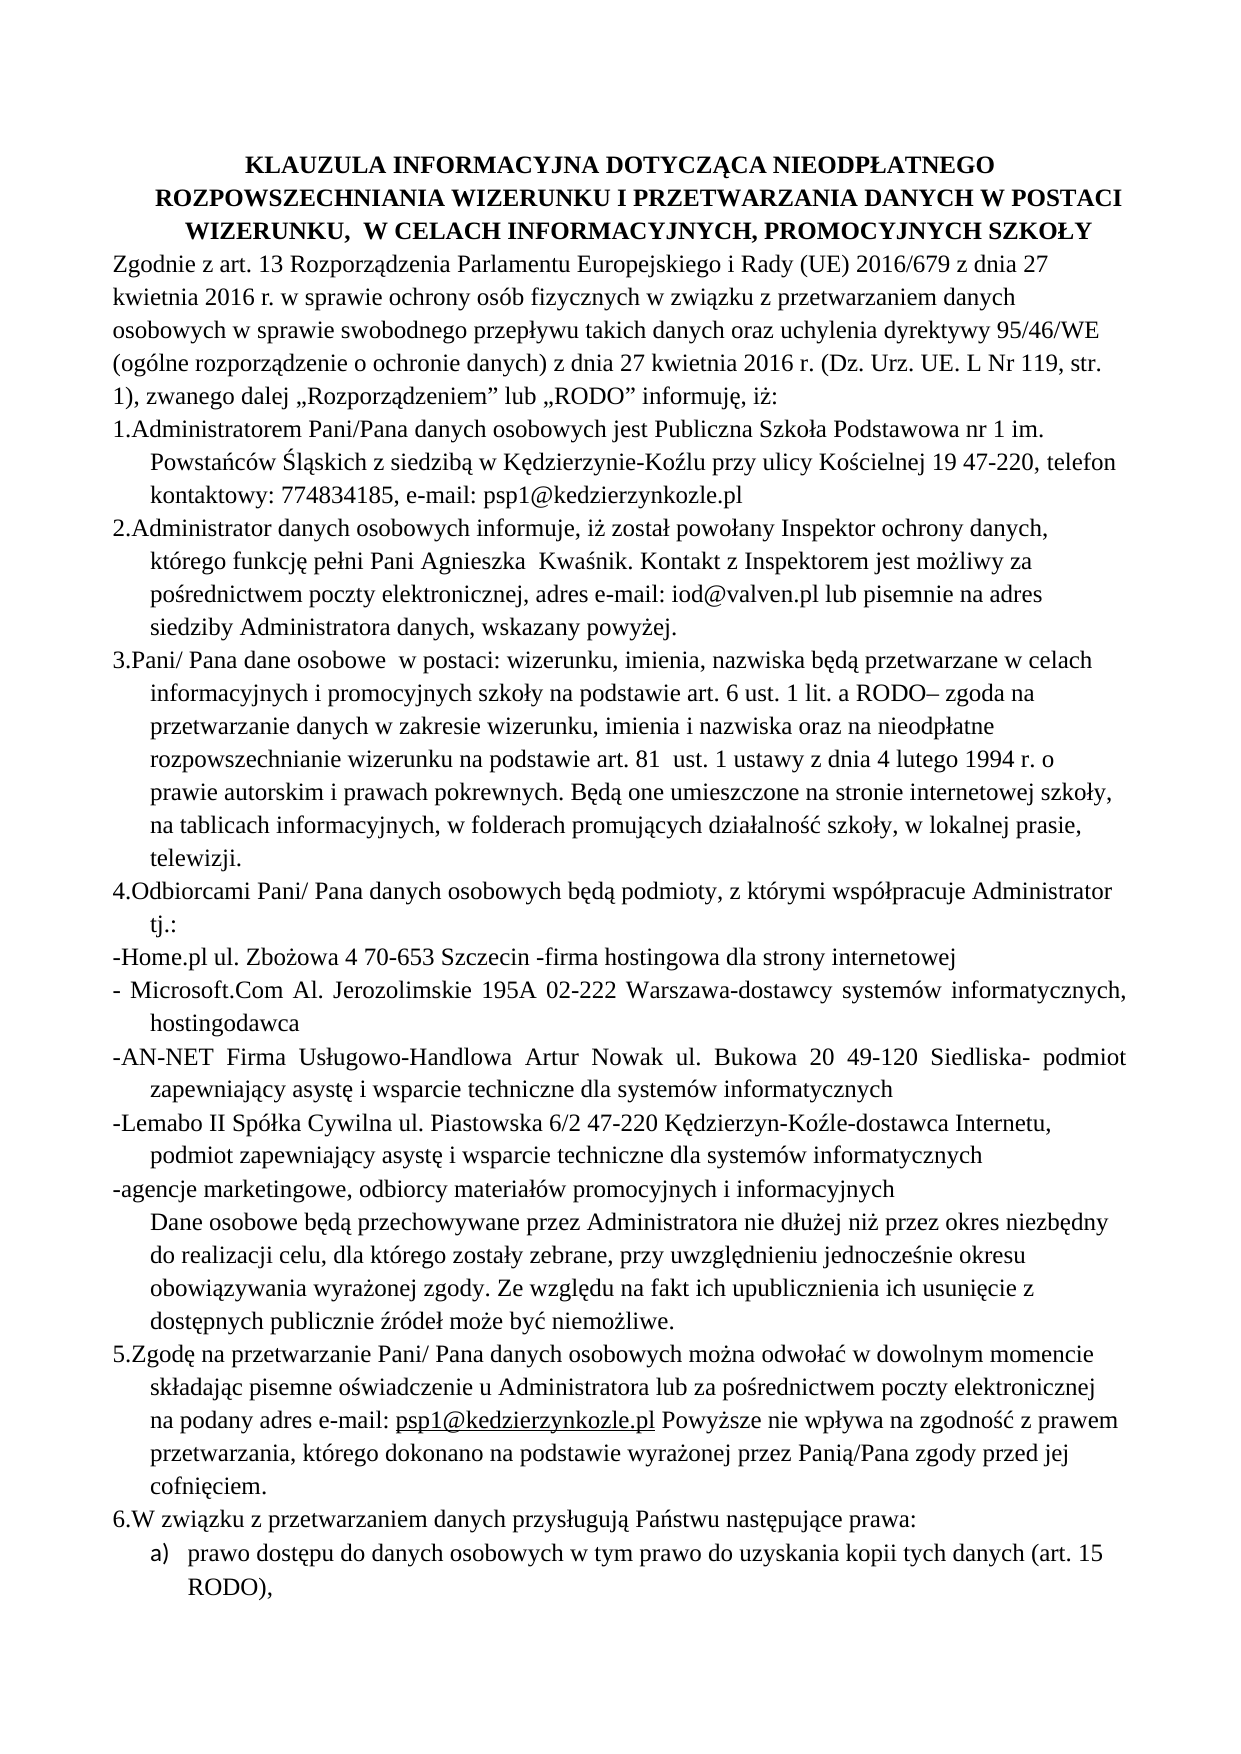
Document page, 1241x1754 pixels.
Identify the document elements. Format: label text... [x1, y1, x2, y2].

list prawo dostępu do danych osobowych w tym prawo do uzyskania kopii tych danych (art. 15 RODO), [150, 1537, 1128, 1600]
text 5.Zgodę na przetwarzanie Pani/ Pana danych osobowych można odwołać w dowolnym momencie składając pisemne oświadczenie u Administratora lub za pośrednictwem poczty elektronicznej na podany adres e-mail: psp1@kedzierzynkozle.pl Powyższe nie wpływa na zgodność z prawem przetwarzania, którego dokonano na podstawie wyrażonej przez Panią/Pana zgody przed jej cofnięciem. [112, 1339, 1128, 1499]
subtitle KLAUZULA INFORMACYJNA DOTYCZĄCA NIEODPŁATNEGO ROZPOWSZECHNIANIA WIZERUNKU I PRZETWARZANIA DANYCH W POSTACI WIZERUNKU, W CELACH INFORMACYJNYCH, PROMOCYJNYCH SZKOŁY [112, 150, 1128, 245]
text 3.Pani/ Pana dane osobowe w postaci: wizerunku, imienia, nazwiska będą przetwarzane w celach informacyjnych i promocyjnych szkoły na podstawie art. 6 ust. 1 lit. a RODO– zgoda na przetwarzanie danych w zakresie wizerunku, imienia i nazwiska oraz na nieodpłatne rozpowszechnianie wizerunku na podstawie art. 81 ust. 1 ustawy z dnia 4 lutego 1994 r. o prawie autorskim i prawach pokrewnych. Będą one umieszczone na stronie internetowej szkoły, na tablicach informacyjnych, w folderach promujących działalność szkoły, w lokalnej prasie, telewizji. [112, 645, 1128, 872]
text -Lemabo II Spółka Cywilna ul. Piastowska 6/2 47-220 Kędzierzyn-Koźle-dostawca Internetu, podmiot zapewniający asystę i wsparcie techniczne dla systemów informatycznych [112, 1108, 1128, 1169]
text 4.Odbiorcami Pani/ Pana danych osobowych będą podmioty, z którymi współpracuje Administrator tj.: [112, 876, 1128, 938]
text -AN-NET Firma Usługowo-Handlowa Artur Nowak ul. Bukowa 20 49-120 Siedliska- podmiot zapewniający asystę i wsparcie techniczne dla systemów informatycznych [112, 1042, 1128, 1103]
text - Microsoft.Com Al. Jerozolimskie 195A 02-222 Warszawa-dostawcy systemów informatycznych, hostingodawca [112, 976, 1128, 1037]
text 1.Administratorem Pani/Pana danych osobowych jest Publiczna Szkoła Podstawowa nr 1 im. Powstańców Śląskich z siedzibą w Kędzierzynie-Koźlu przy ulicy Kościelnej 19 47-220, telefon kontaktowy: 774834185, e-mail: psp1@kedzierzynkozle.pl [112, 414, 1128, 509]
text -Home.pl ul. Zbożowa 4 70-653 Szczecin -firma hostingowa dla strony internetowej [112, 942, 1128, 971]
list Dane osobowe będą przechowywane przez Administratora nie dłużej niż przez okres niezbędny do realizacji celu, dla którego zostały zebrane, przy uwzględnieniu jednocześnie okresu obowiązywania wyrażonej zgody. Ze względu na fakt ich upublicznienia ich usunięcie z dostępnych publicznie źródeł może być niemożliwe. [150, 1207, 1128, 1334]
text -agencje marketingowe, odbiorcy materiałów promocyjnych i informacyjnych [112, 1174, 1128, 1202]
list Zgodnie z art. 13 Rozporządzenia Parlamentu Europejskiego i Rady (UE) 2016/679 z dnia 27 kwietnia 2016 r. w sprawie ochrony osób fizycznych w związku z przetwarzaniem danych osobowych w sprawie swobodnego przepływu takich danych oraz uchylenia dyrektywy 95/46/WE (ogólne rozporządzenie o ochronie danych) z dnia 27 kwietnia 2016 r. (Dz. Urz. UE. L Nr 119, str. 1), zwanego dalej „Rozporządzeniem” lub „RODO” informuję, iż: [112, 249, 1128, 410]
text 2.Administrator danych osobowych informuje, iż został powołany Inspektor ochrony danych, którego funkcję pełni Pani Agnieszka Kwaśnik. Kontakt z Inspektorem jest możliwy za pośrednictwem poczty elektronicznej, adres e-mail: iod@valven.pl lub pisemnie na adres siedziby Administratora danych, wskazany powyżej. [112, 513, 1128, 641]
text 6.W związku z przetwarzaniem danych przysługują Państwu następujące prawa: [112, 1504, 1128, 1533]
